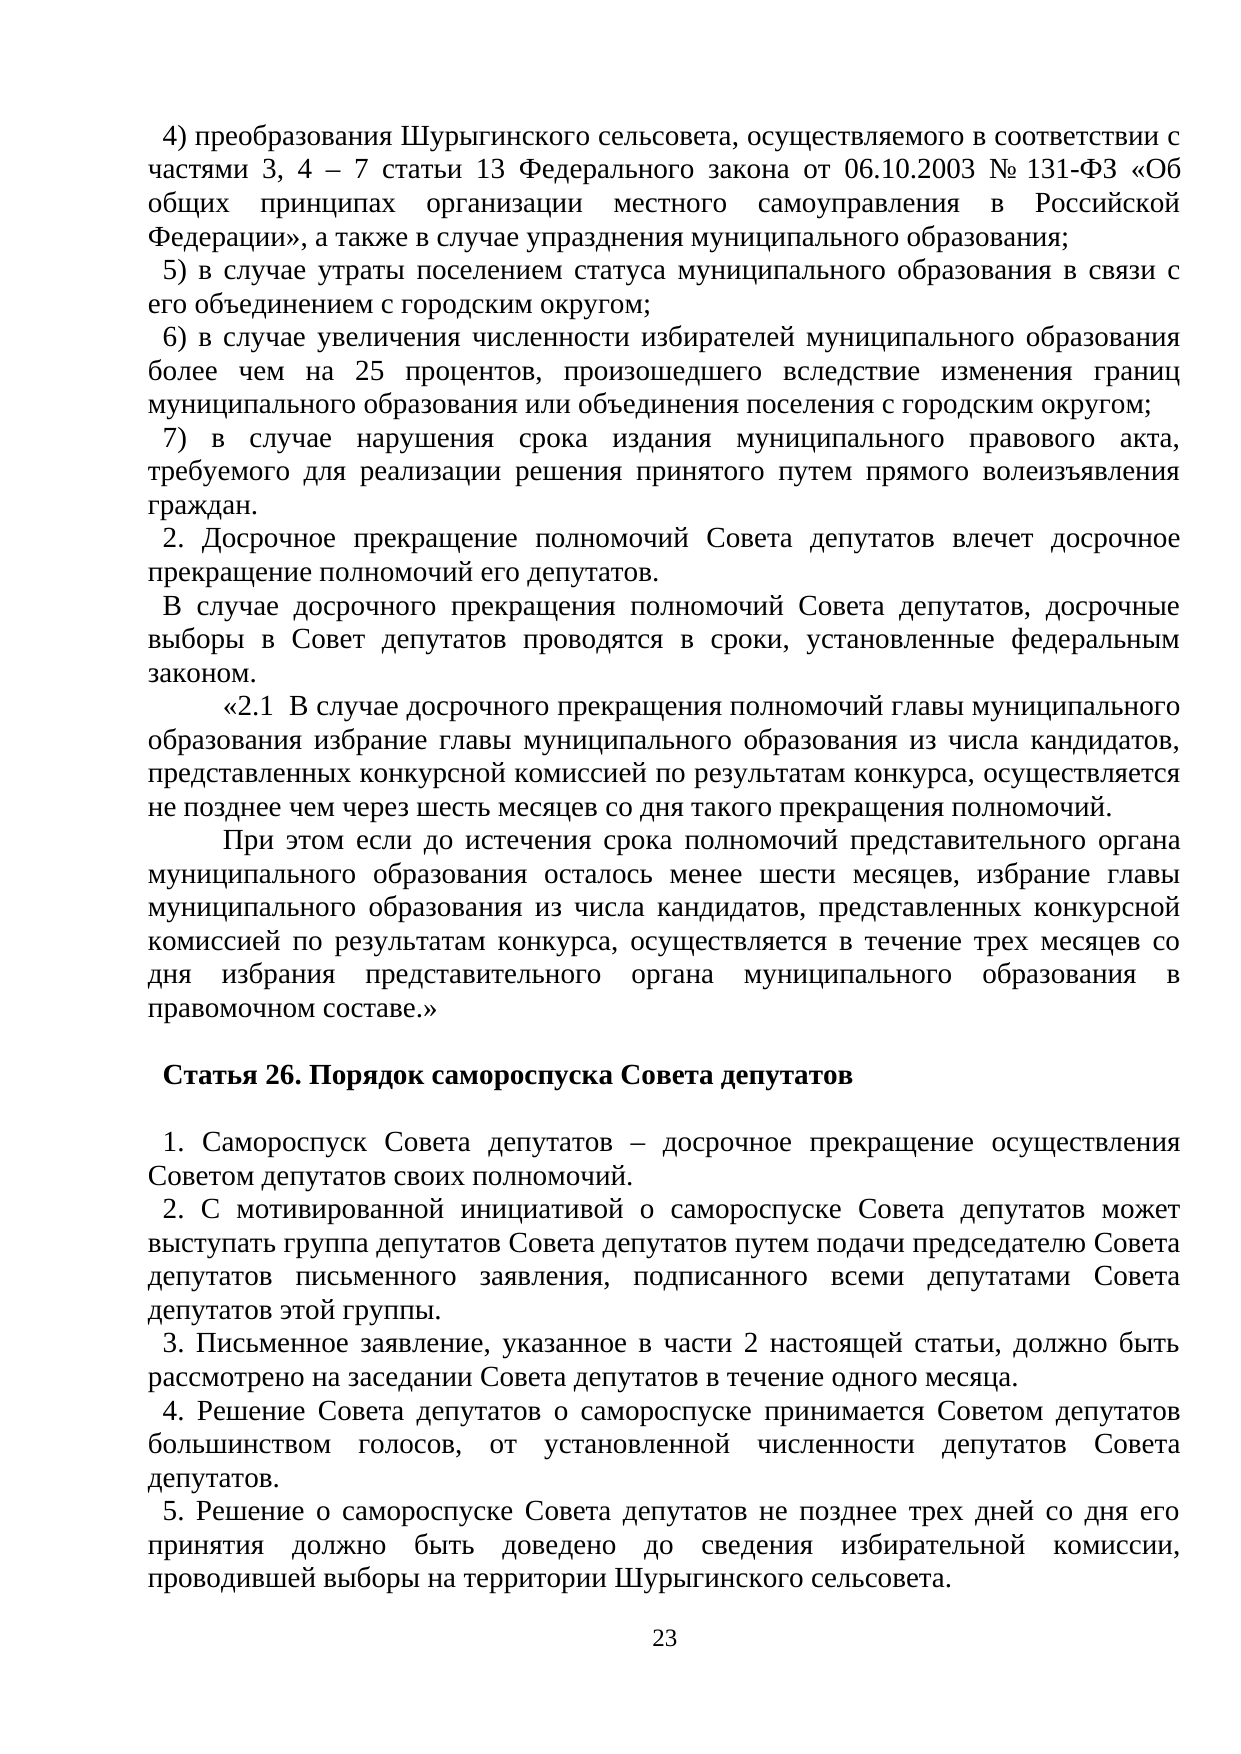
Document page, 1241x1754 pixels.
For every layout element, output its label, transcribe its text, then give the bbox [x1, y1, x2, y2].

text В случае досрочного прекращения полномочий Совета депутатов, досрочные выборы в Совет депутатов проводятся в сроки, установленные федеральным законом. [148, 588, 1181, 688]
text При этом если до истечения срока полномочий представительного органа муниципального образования осталось менее шести месяцев, избрание главы муниципального образования из числа кандидатов, представленных конкурсной комиссией по результатам конкурса, осуществляется в течение трех месяцев со дня избрания представительного органа муниципального образования в правомочном составе.» [148, 822, 1181, 1024]
text 2. С мотивированной инициативой о самороспуске Совета депутатов может выступать группа депутатов Совета депутатов путем подачи председателю Совета депутатов письменного заявления, подписанного всеми депутатами Совета депутатов этой группы. [148, 1191, 1181, 1326]
text 1. Самороспуск Совета депутатов – досрочное прекращение осуществления Советом депутатов своих полномочий. [148, 1124, 1181, 1191]
text «2.1 В случае досрочного прекращения полномочий главы муниципального образования избрание главы муниципального образования из числа кандидатов, представленных конкурсной комиссией по результатам конкурса, осуществляется не позднее чем через шесть месяцев со дня такого прекращения полномочий. [148, 688, 1181, 822]
text 4) преобразования Шурыгинского сельсовета, осуществляемого в соответствии с частями 3, 4 – 7 статьи 13 Федерального закона от 06.10.2003 № 131-ФЗ «Об общих принципах организации местного самоуправления в Российской Федерации», а также в случае упразднения муниципального образования; [148, 118, 1181, 252]
text Статья 26. Порядок самороспуска Совета депутатов [148, 1057, 1181, 1091]
text 7) в случае нарушения срока издания муниципального правового акта, требуемого для реализации решения принятого путем прямого волеизъявления граждан. [148, 420, 1181, 521]
text 5. Решение о самороспуске Совета депутатов не позднее трех дней со дня его принятия должно быть доведено до сведения избирательной комиссии, проводившей выборы на территории Шурыгинского сельсовета. [148, 1493, 1181, 1594]
text 6) в случае увеличения численности избирателей муниципального образования более чем на 25 процентов, произошедшего вследствие изменения границ муниципального образования или объединения поселения с городским округом; [148, 319, 1181, 420]
text 2. Досрочное прекращение полномочий Совета депутатов влечет досрочное прекращение полномочий его депутатов. [148, 521, 1181, 588]
text 3. Письменное заявление, указанное в части 2 настоящей статьи, должно быть рассмотрено на заседании Совета депутатов в течение одного месяца. [148, 1326, 1181, 1393]
text 4. Решение Совета депутатов о самороспуске принимается Советом депутатов большинством голосов, от установленной численности депутатов Совета депутатов. [148, 1393, 1181, 1493]
text 5) в случае утраты поселением статуса муниципального образования в связи с его объединением с городским округом; [148, 252, 1181, 319]
